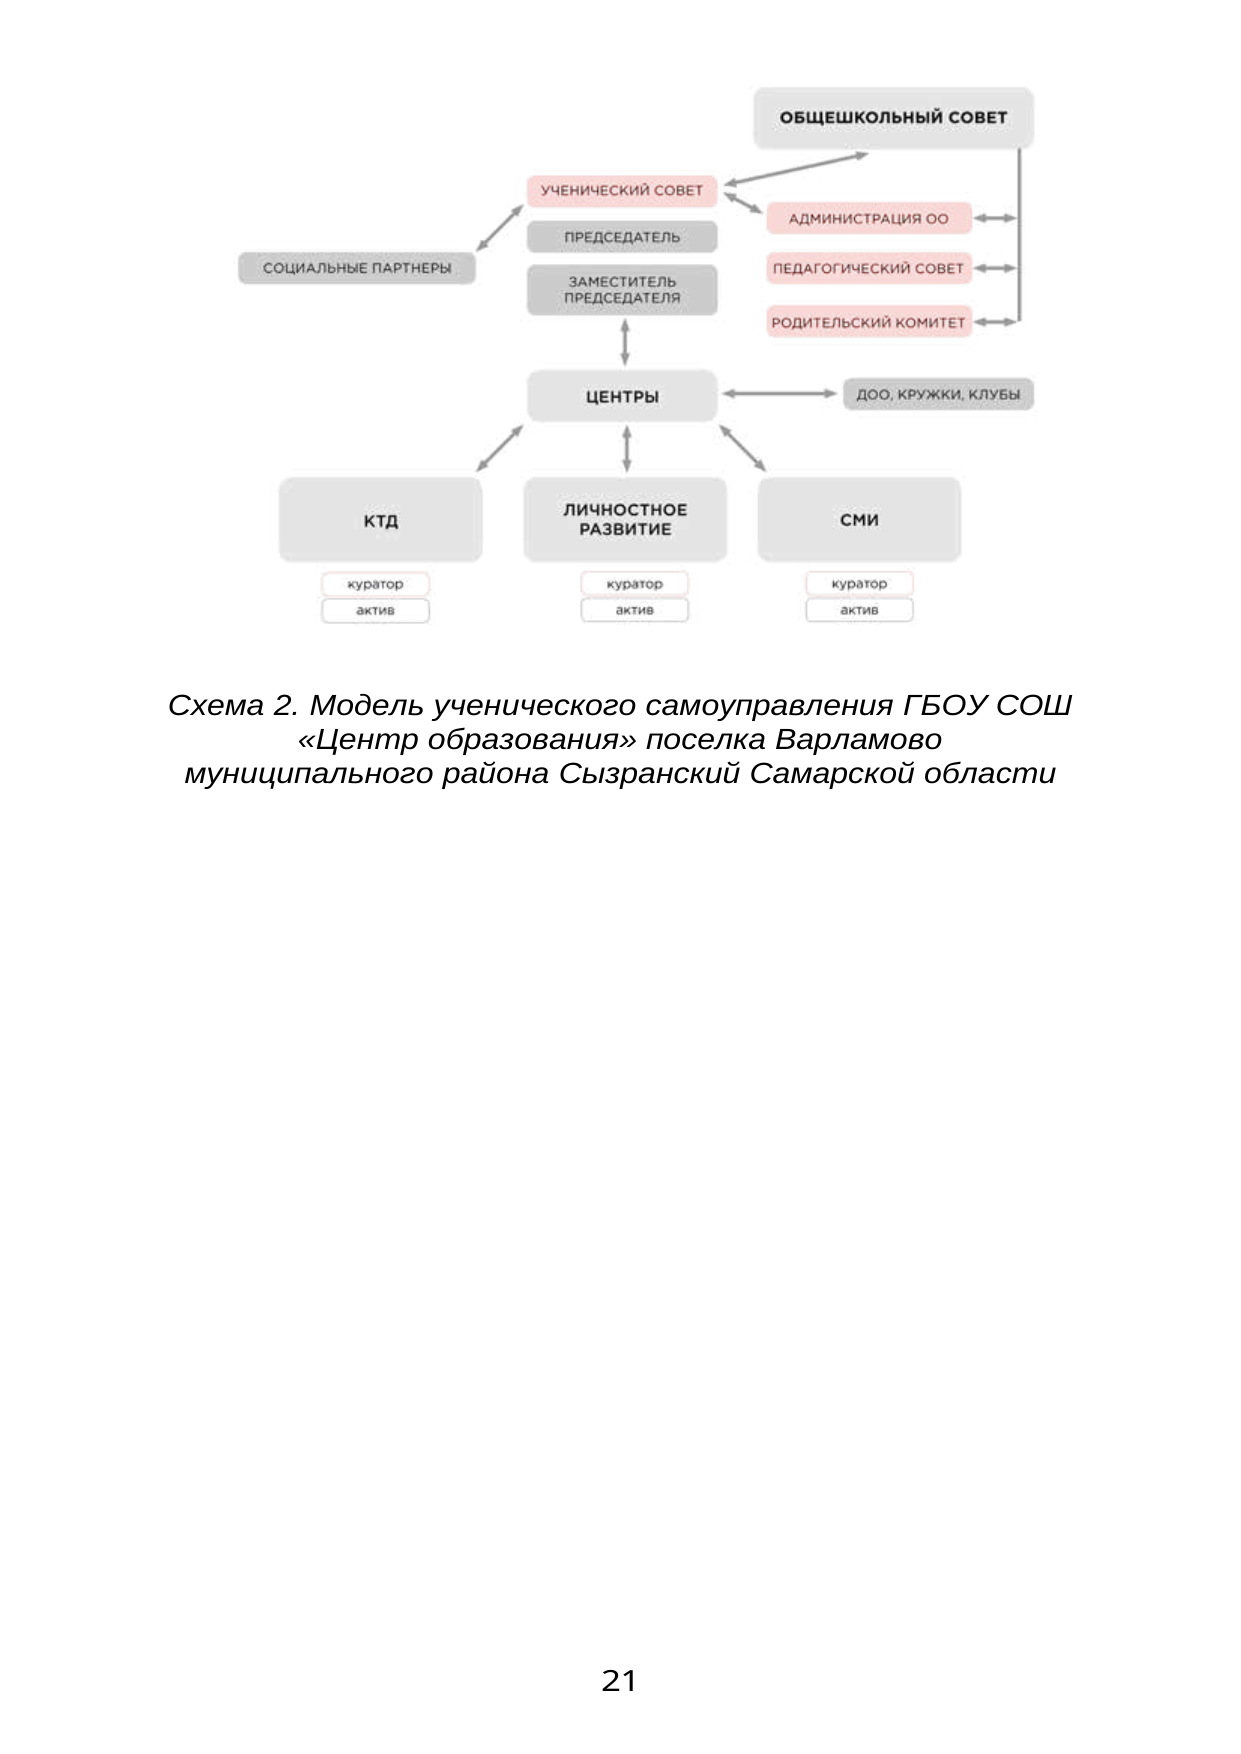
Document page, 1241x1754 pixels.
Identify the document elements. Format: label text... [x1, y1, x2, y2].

text «Центр образования» поселка Варламово муниципального района Сызранский Самарской области [175, 722, 1065, 789]
picture [88, 72, 1153, 672]
text Схема 2. Модель ученического самоуправления ГБОУ СОШ [113, 689, 1128, 722]
